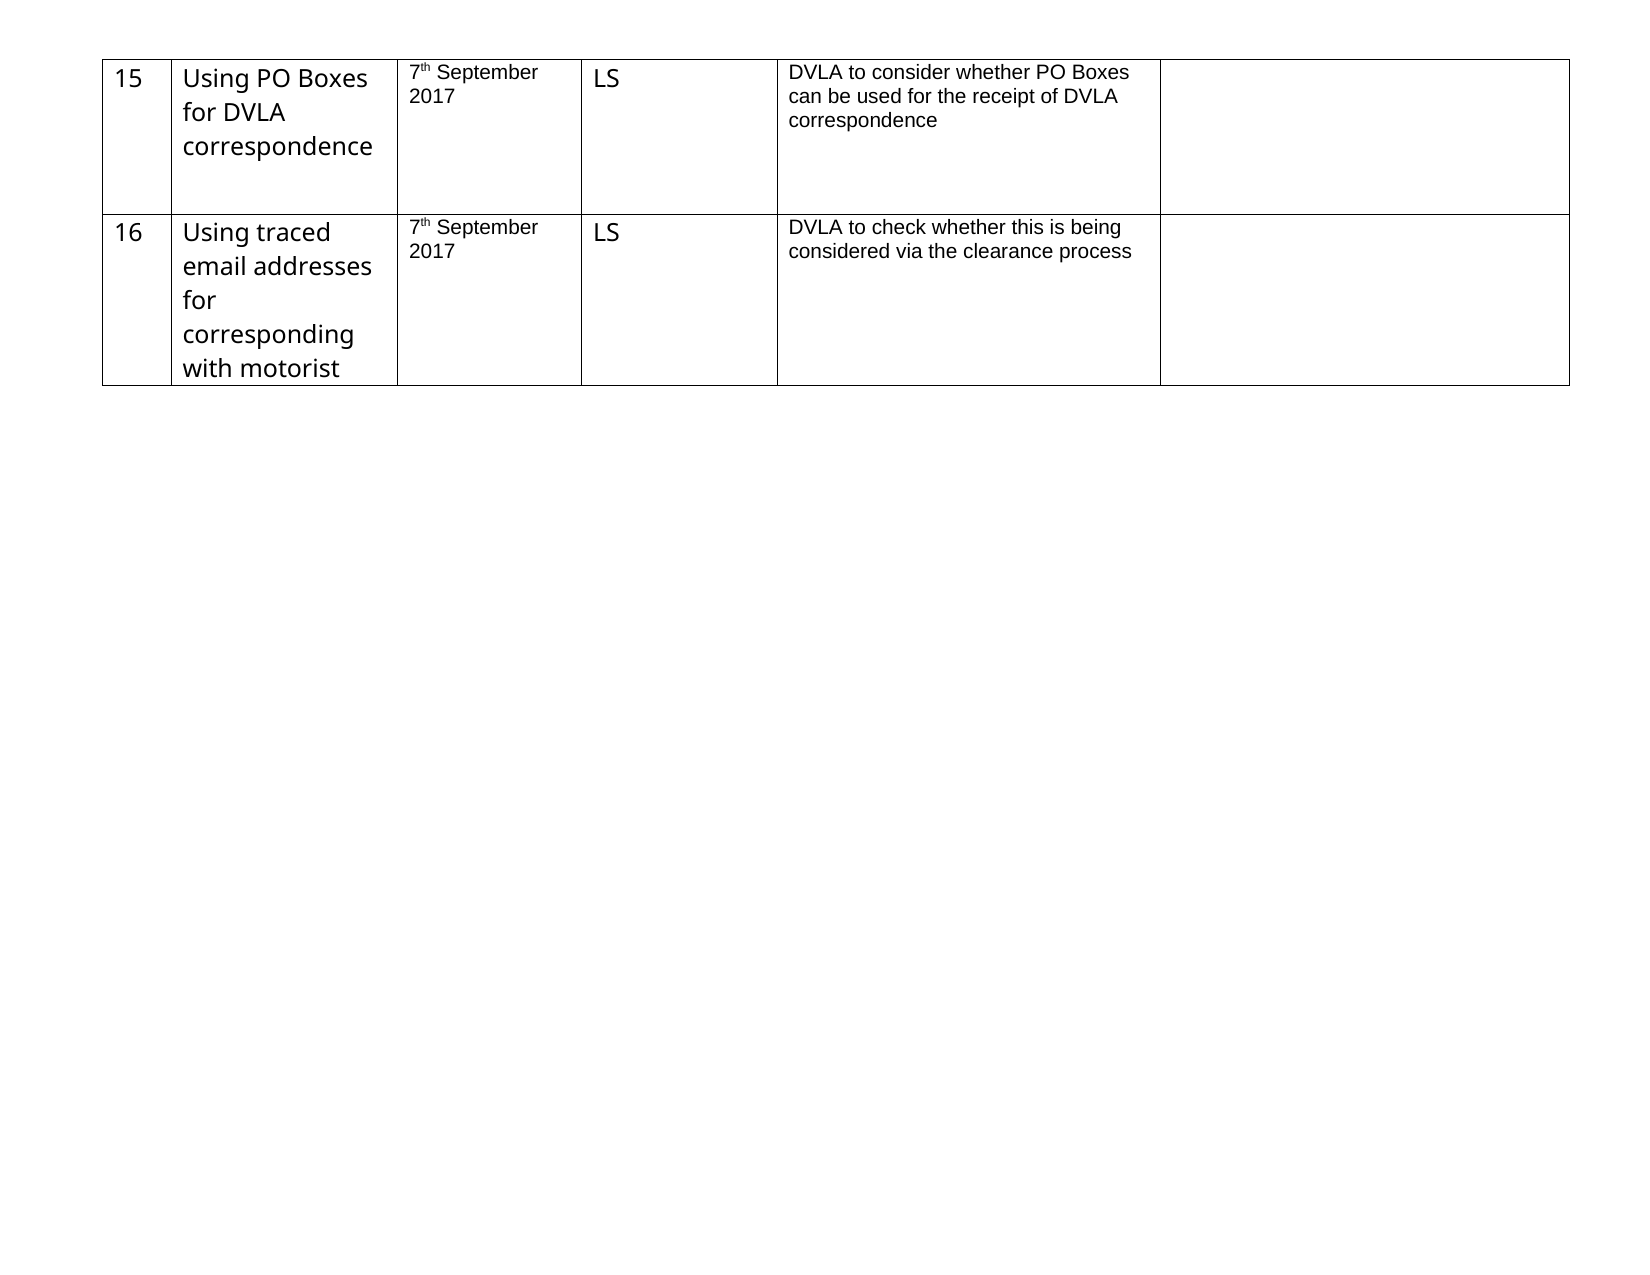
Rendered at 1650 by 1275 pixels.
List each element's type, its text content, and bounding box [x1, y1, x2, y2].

table_cell 7th September 2017 [398, 60, 581, 214]
table_cell 16 [103, 215, 171, 385]
table_cell Using traced email addresses for corresponding with motorist [172, 215, 397, 385]
table_cell LS [582, 215, 777, 385]
table_cell 7th September 2017 [398, 215, 581, 385]
table_cell DVLA to check whether this is being considered via the clearance process [778, 215, 1160, 385]
table_cell [1161, 60, 1569, 214]
table_cell [1161, 215, 1569, 385]
table_cell DVLA to consider whether PO Boxes can be used for the receipt of DVLA correspondence [778, 60, 1160, 214]
table_cell 15 [103, 60, 171, 214]
table_cell Using PO Boxes for DVLA correspondence [172, 60, 397, 214]
table_cell LS [582, 60, 777, 214]
